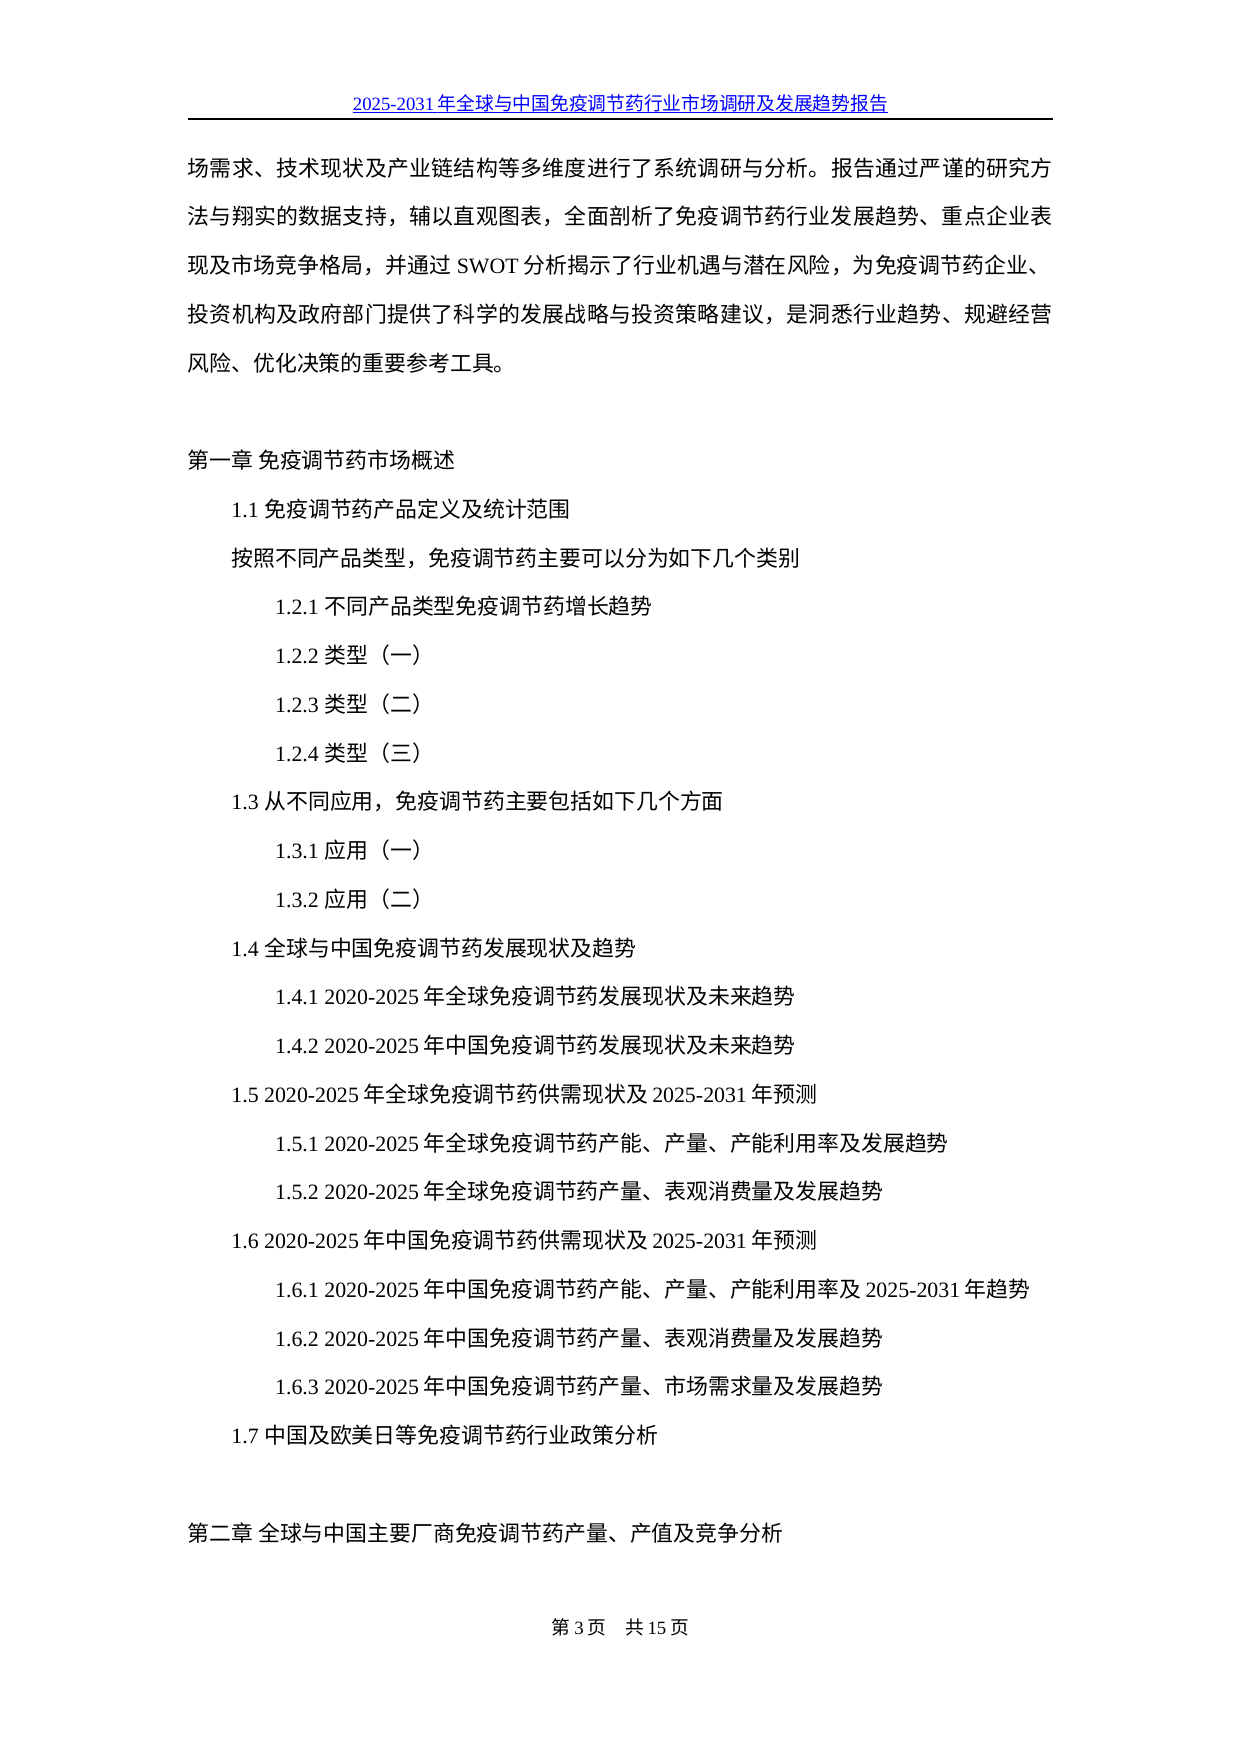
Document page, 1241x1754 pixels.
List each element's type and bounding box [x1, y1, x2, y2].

text [187, 150, 1053, 1548]
